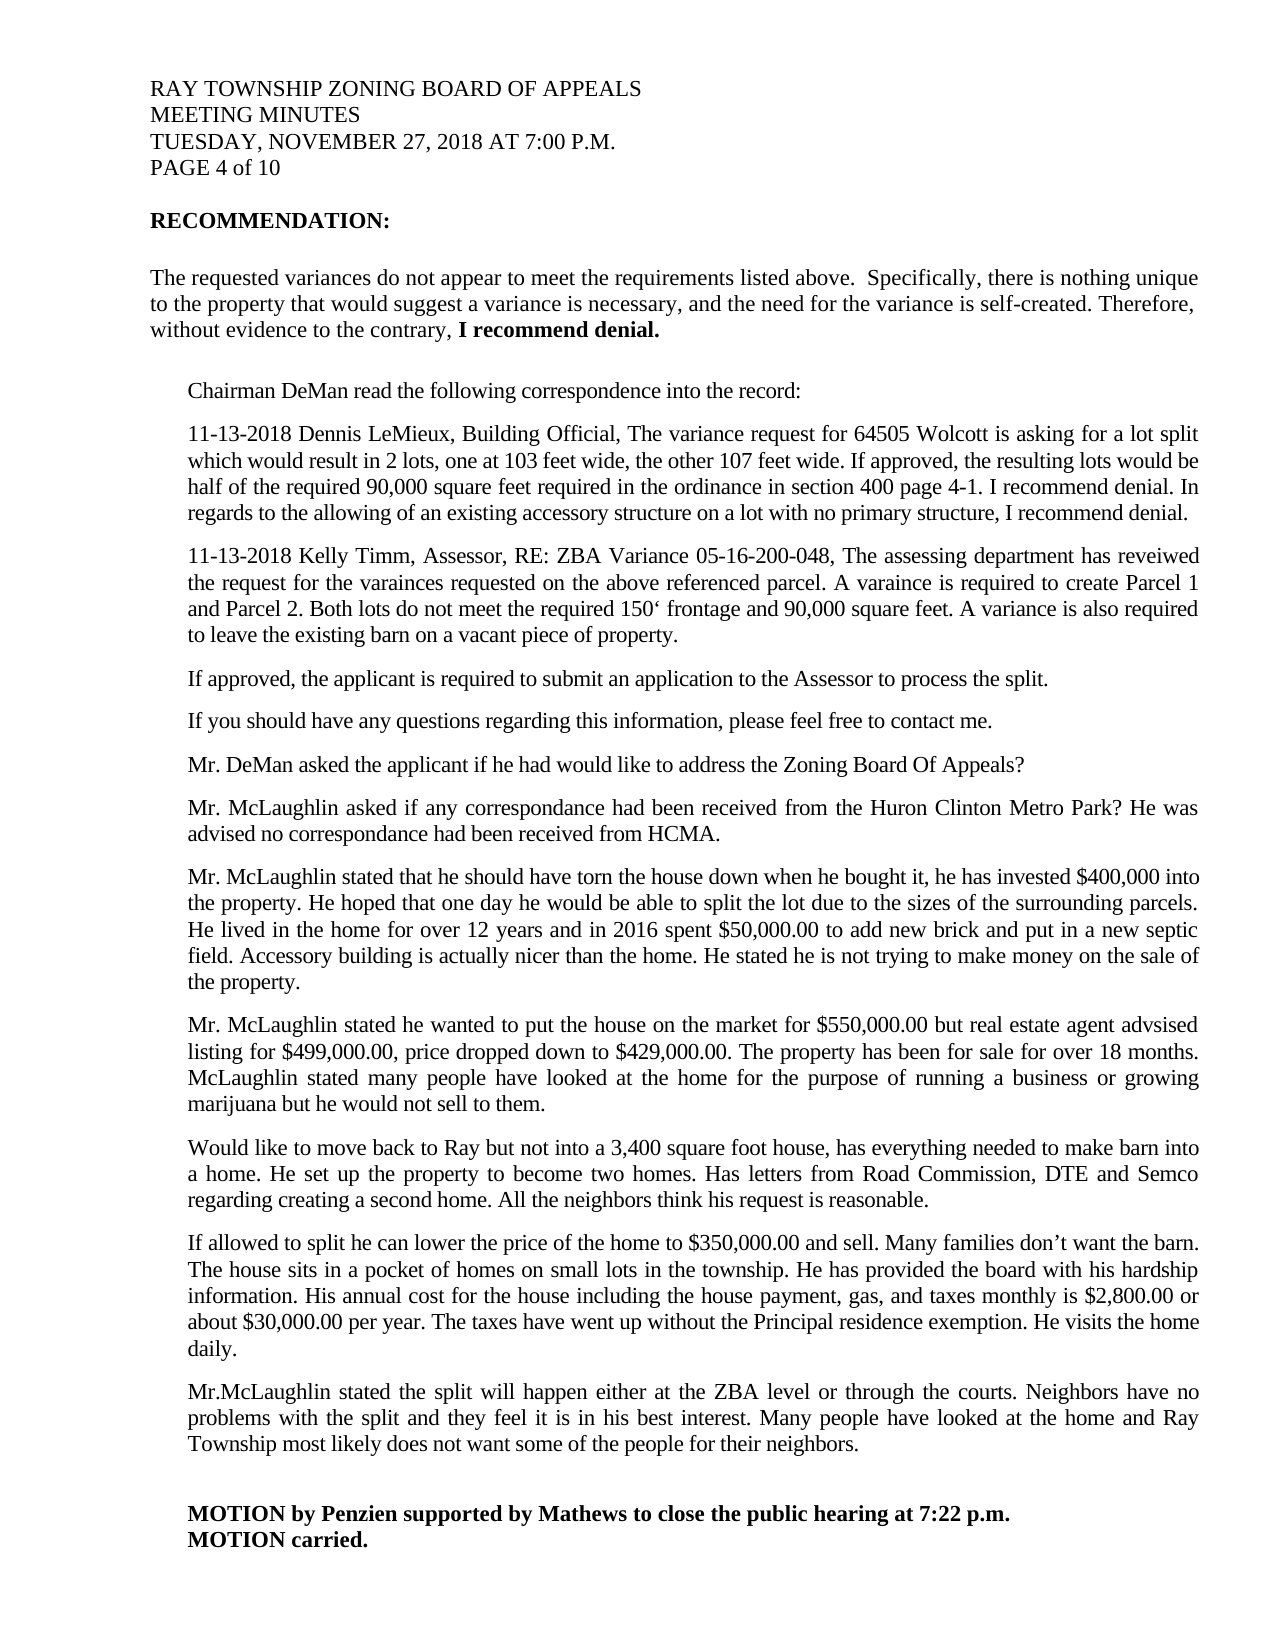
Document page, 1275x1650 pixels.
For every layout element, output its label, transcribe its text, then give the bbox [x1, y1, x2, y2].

text 11-13-2018 Dennis LeMieux, Building Official, The variance request for 64505 Wolcott is asking for a lot split which would result in 2 lots, one at 103 feet wide, the other 107 feet wide. If approved, the resulting lots would be half of the required 90,000 square feet required in the ordinance in section 400 page 4-1. I recommend denial. In regards to the allowing of an existing accessory structure on a lot with no primary structure, I recommend denial. [150, 420, 1200, 526]
text Would like to move back to Ray but not into a 3,400 square foot house, has everything needed to make barn into a home. He set up the property to become two homes. Has letters from Road Commission, DTE and Semco regarding creating a second home. All the neighbors think his request is reasonable. [187, 1133, 1200, 1213]
text If allowed to split he can lower the price of the home to $350,000.00 and sell. Many families don’t want the barn. The house sits in a pocket of homes on small lots in the township. He has provided the board with his hardship information. His annual cost for the house including the house payment, gas, and taxes monthly is $2,800.00 or about $30,000.00 per year. The taxes have went up without the Principal residence exemption. He visits the home daily. [187, 1229, 1200, 1361]
text Mr. McLaughlin stated he wanted to put the house on the market for $550,000.00 but real estate agent advsised listing for $499,000.00, price dropped down to $429,000.00. The property has been for sale for over 18 months. McLaughlin stated many people have looked at the home for the purpose of running a business or growing marijuana but he would not sell to them. [187, 1011, 1200, 1117]
text The requested variances do not appear to meet the requirements listed above. Specifically, there is nothing unique to the property that would suggest a variance is necessary, and the need for the variance is self-created. Therefore, without evidence to the contrary, I recommend denial. [150, 264, 1200, 343]
text If you should have any questions regarding this information, please feel free to contact me. [150, 708, 1200, 734]
text MOTION carried. [150, 1526, 1200, 1552]
text Mr.McLaughlin stated the split will happen either at the ZBA level or through the courts. Neighbors have no problems with the split and they feel it is in his best interest. Many people have looked at the home and Ray Township most likely does not want some of the people for their neighbors. [187, 1378, 1200, 1457]
text RECOMMENDATION: [150, 207, 1200, 233]
text Mr. McLaughlin asked if any correspondance had been received from the Huron Clinton Metro Park? He was advised no correspondance had been received from HCMA. [187, 794, 1200, 846]
text Chairman DeMan read the following correspondence into the record: [150, 377, 1200, 404]
text If approved, the applicant is required to submit an application to the Assessor to process the split. [187, 664, 1200, 691]
text Mr. DeMan asked the applicant if he had would like to address the Zoning Board Of Appeals? [150, 751, 1200, 777]
text 11-13-2018 Kelly Timm, Assessor, RE: ZBA Variance 05-16-200-048, The assessing department has reveiwed the request for the varainces requested on the above referenced parcel. A varaince is required to create Parcel 1 and Parcel 2. Both lots do not meet the required 150‘ frontage and 90,000 square feet. A variance is also required to leave the existing barn on a vacant piece of property. [150, 542, 1200, 648]
text Mr. McLaughlin stated that he should have torn the house down when he bought it, he has invested $400,000 into the property. He hoped that one day he would be able to split the lot due to the sizes of the surrounding parcels. He lived in the home for over 12 years and in 2016 spent $50,000.00 to add new brick and put in a new septic field. Accessory building is actually nicer than the home. He stated he is not trying to make money on the sale of the property. [187, 863, 1200, 995]
text MOTION by Penzien supported by Mathews to close the public hearing at 7:22 p.m. [150, 1500, 1200, 1526]
